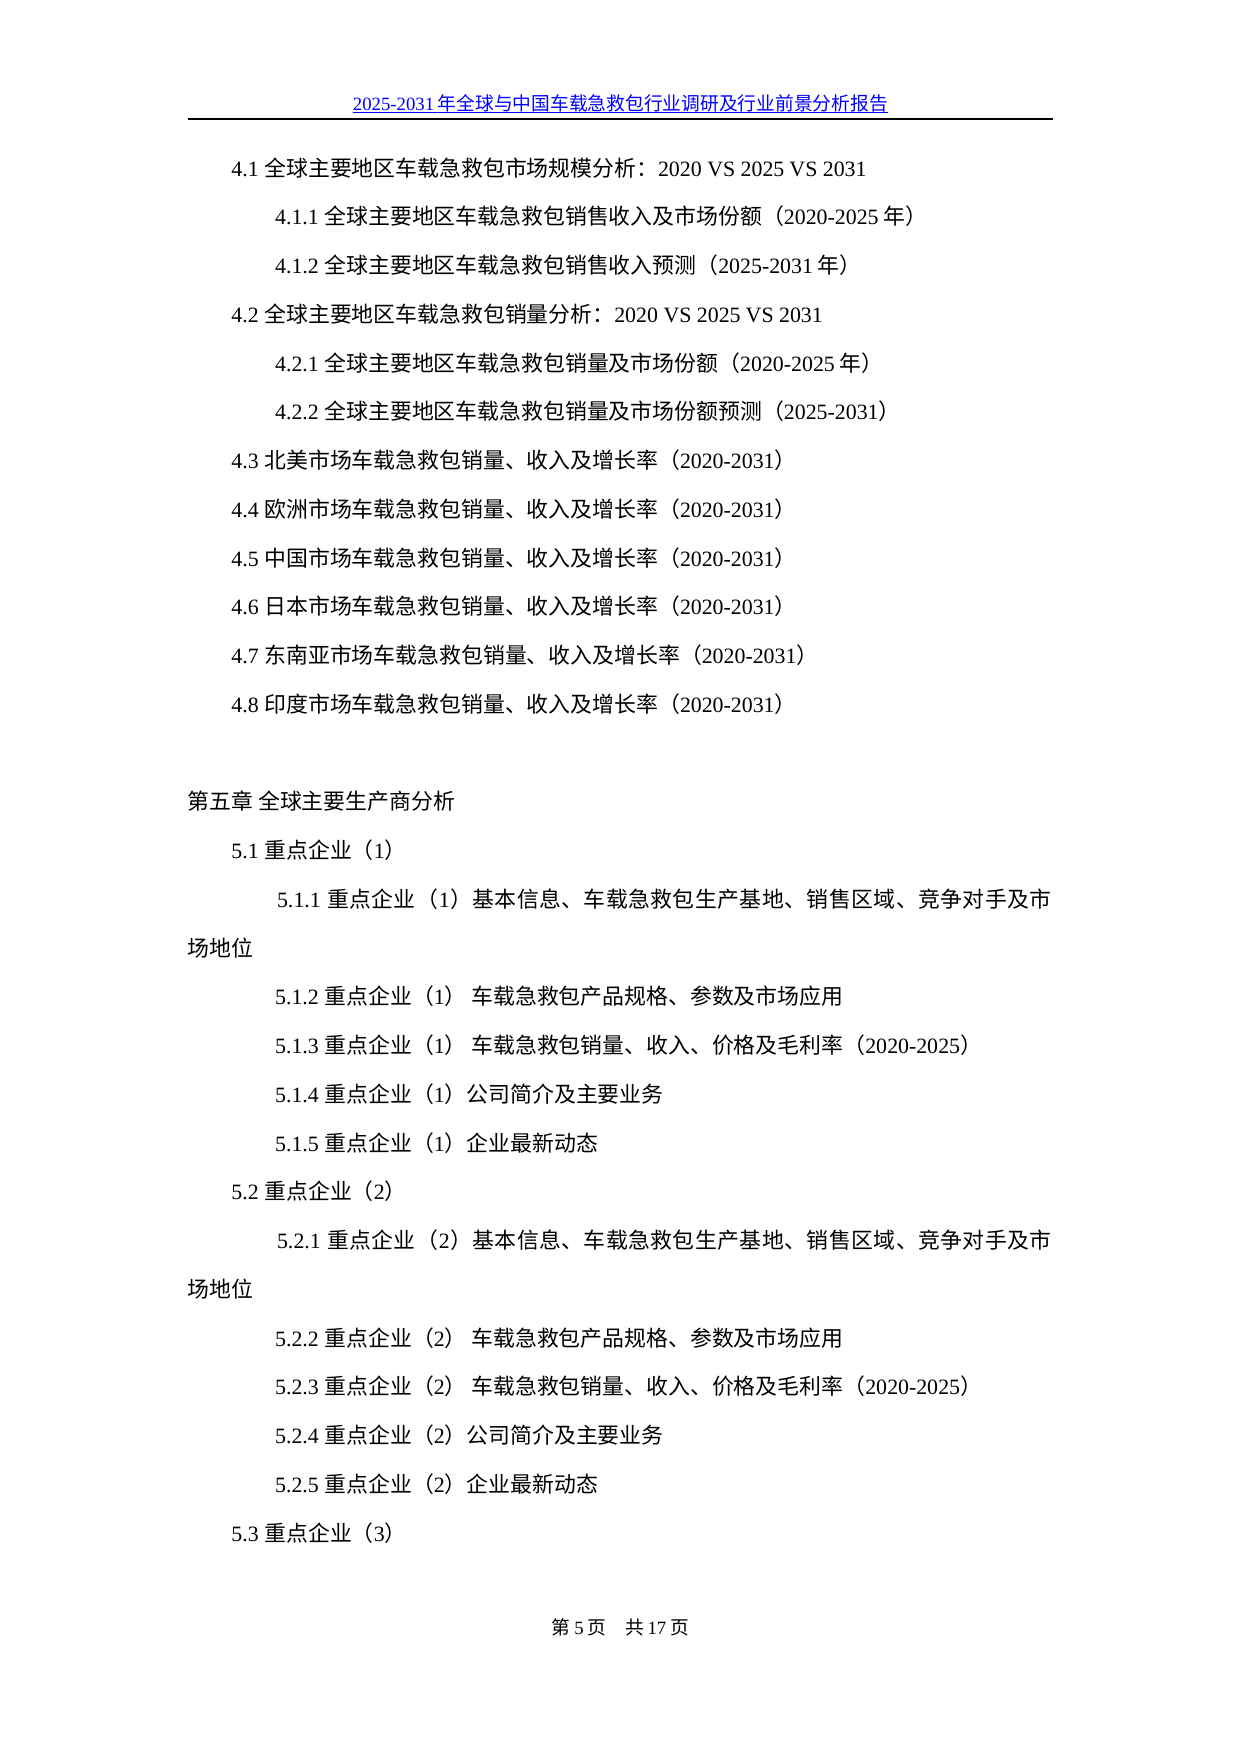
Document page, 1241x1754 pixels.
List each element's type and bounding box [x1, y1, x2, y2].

text [187, 150, 1053, 1548]
